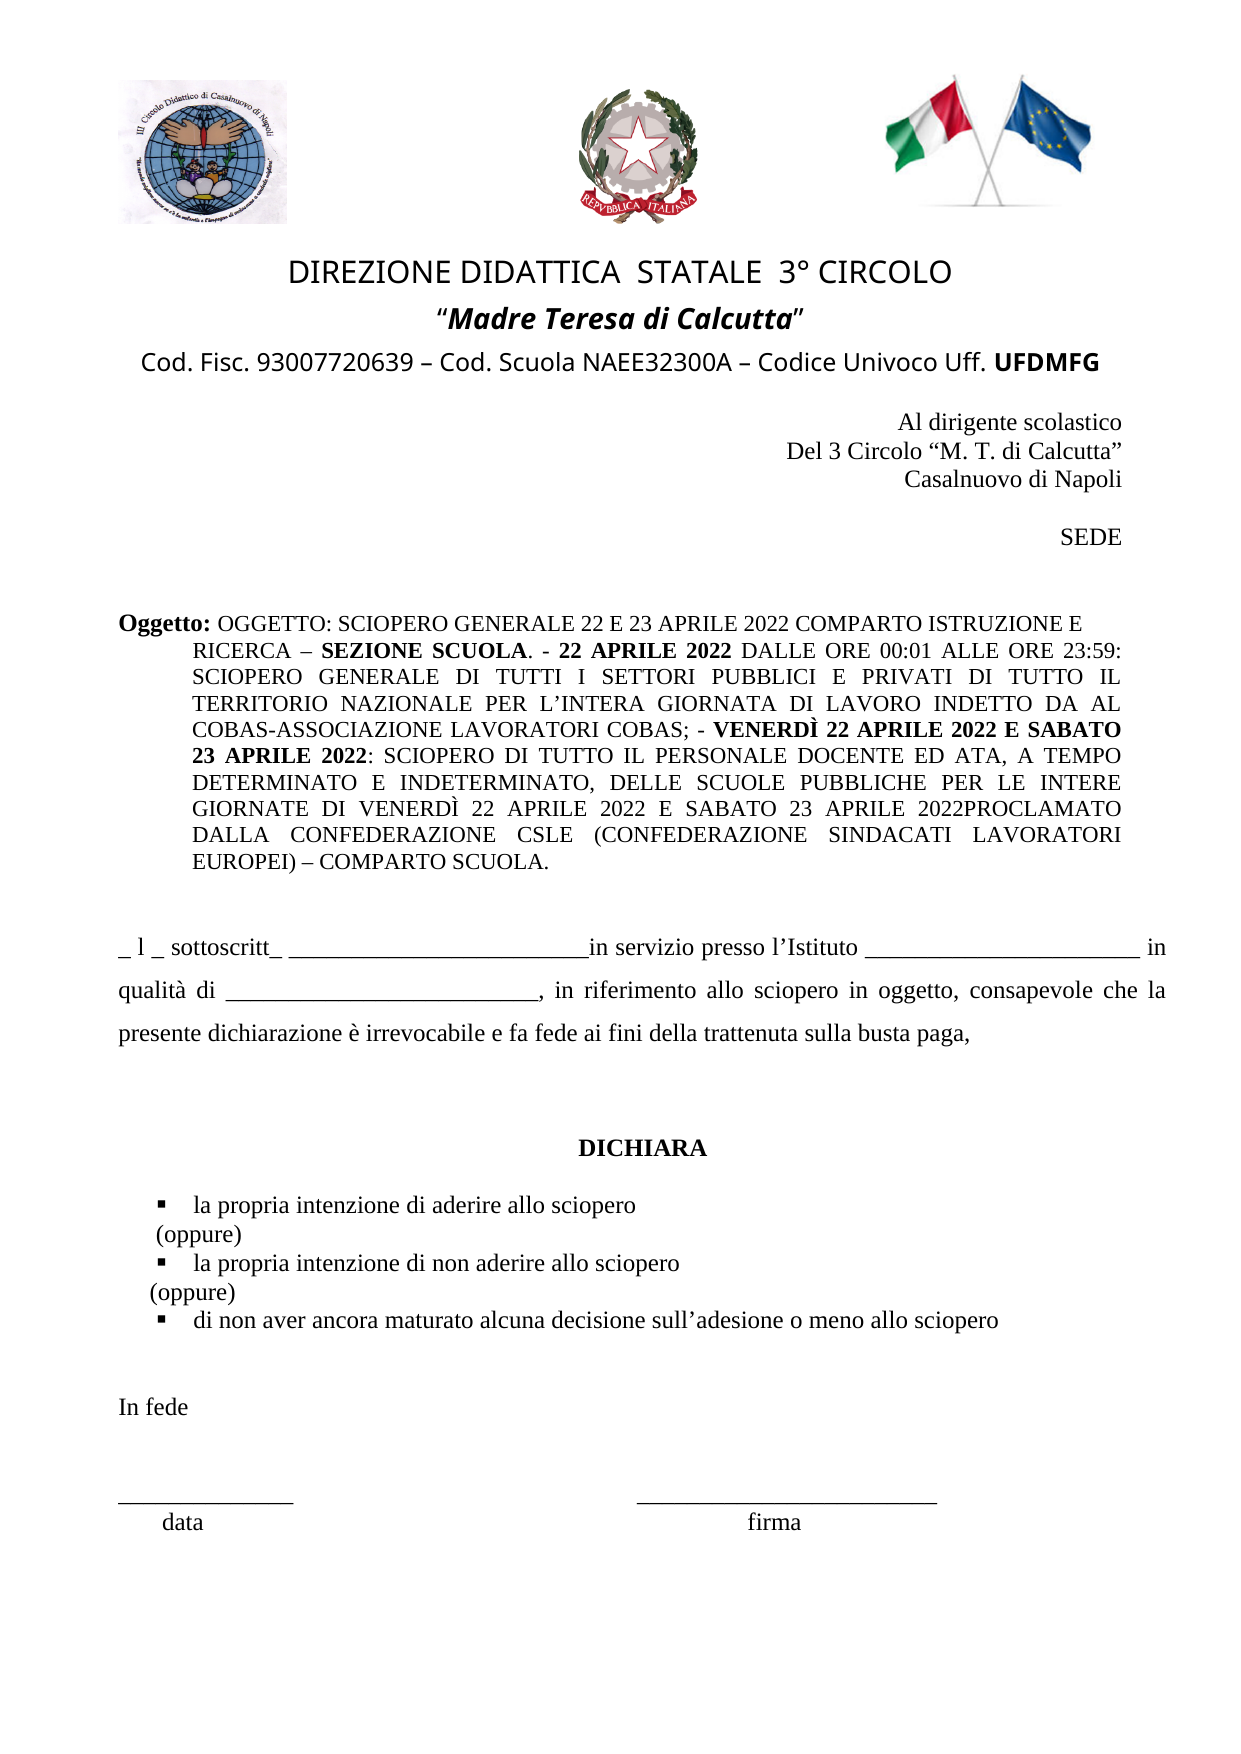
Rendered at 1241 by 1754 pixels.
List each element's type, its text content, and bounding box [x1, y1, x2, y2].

list di non aver ancora maturato alcuna decisione sull’adesione o meno allo sciopero [156, 1305, 1167, 1334]
text “Madre Teresa di Calcutta” [118, 298, 1122, 338]
text data firma [118, 1507, 1167, 1535]
text Cod. Fisc. 93007720639 – Cod. Scuola NAEE32300A – Codice Univoco Uff. UFDMFG [118, 344, 1122, 378]
picture [579, 89, 698, 224]
text RICERCA – SEZIONE SCUOLA. - 22 APRILE 2022 DALLE ORE 00:01 ALLE ORE 23:59: SCIOPERO GENERALE DI TUTTI I SETTORI PUBBLICI E PRIVATI DI TUTTO IL TERRITORIO NAZIONALE PER L’INTERA GIORNATA DI LAVORO INDETTO DA AL COBAS-ASSOCIAZIONE LAVORATORI COBAS; - VENERDÌ 22 APRILE 2022 E SABATO 23 APRILE 2022: SCIOPERO DI TUTTO IL PERSONALE DOCENTE ED ATA, A TEMPO DETERMINATO E INDETERMINATO, DELLE SCUOLE PUBBLICHE PER LE INTERE GIORNATE DI VENERDÌ 22 APRILE 2022 E SABATO 23 APRILE 2022PROCLAMATO DALLA CONFEDERAZIONE CSLE (CONFEDERAZIONE SINDACATI LAVORATORI EUROPEI) – COMPARTO SCUOLA. [192, 637, 1122, 874]
picture [868, 57, 1108, 224]
text Casalnuovo di Napoli [118, 464, 1122, 493]
text Del 3 Circolo “M. T. di Calcutta” [118, 436, 1122, 464]
text Oggetto: OGGETTO: SCIOPERO GENERALE 22 E 23 APRILE 2022 COMPARTO ISTRUZIONE E [118, 608, 1122, 637]
list la propria intenzione di aderire allo sciopero [156, 1190, 1167, 1219]
text SEDE [118, 522, 1122, 551]
text ______________ ________________________ [118, 1478, 1167, 1507]
text _ l _ sottoscritt_ ________________________in servizio presso l’Istituto ______________________ in qualità di _________________________, in riferimento allo sciopero in oggetto, consapevole che la presente dichiarazione è irrevocabile e fa fede ai fini della trattenuta sulla busta paga, [118, 932, 1167, 1047]
text (oppure) [156, 1219, 1167, 1248]
text DICHIARA [118, 1133, 1167, 1162]
text In fede [118, 1392, 1167, 1420]
text DIREZIONE DIDATTICA STATALE 3° CIRCOLO [118, 249, 1122, 292]
text Al dirigente scolastico [118, 407, 1122, 436]
text (oppure) [118, 1277, 1167, 1305]
list la propria intenzione di non aderire allo sciopero [156, 1248, 1167, 1277]
